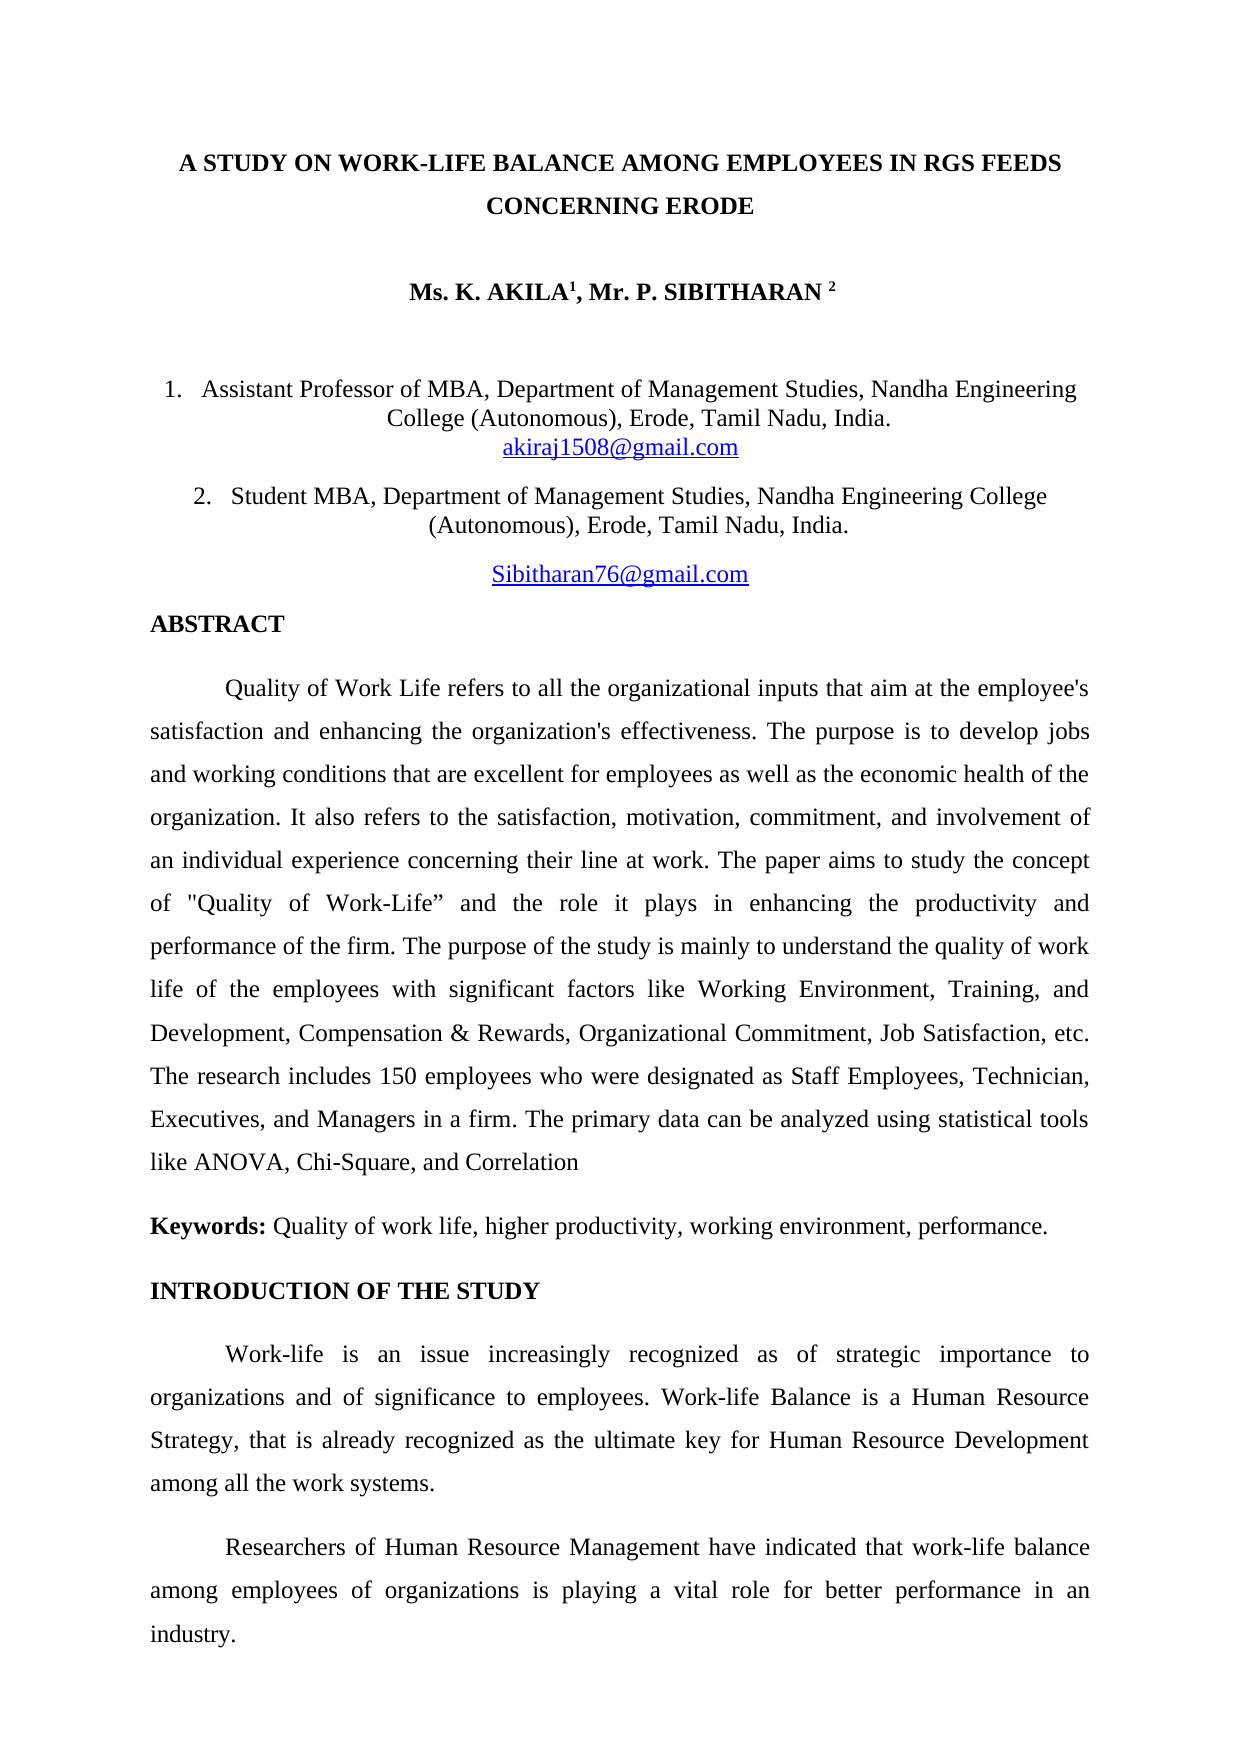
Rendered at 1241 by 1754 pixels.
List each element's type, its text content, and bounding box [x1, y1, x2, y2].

list Student MBA, Department of Management Studies, Nandha Engineering College (Autonomous), Erode, Tamil Nadu, India. [153, 481, 1087, 539]
text Keywords: Quality of work life, higher productivity, working environment, performance. [150, 1211, 1144, 1240]
text akiraj1508@gmail.com [153, 432, 1088, 461]
text Ms. K. AKILA1, Mr. P. SIBITHARAN 2 [96, 277, 1149, 306]
subtitle INTRODUCTION OF THE STUDY [150, 1276, 1144, 1304]
text Researchers of Human Resource Management have indicated that work-life balance among employees of organizations is playing a vital role for better performance in an industry. [150, 1532, 1091, 1647]
list Assistant Professor of MBA, Department of Management Studies, Nandha Engineering College (Autonomous), Erode, Tamil Nadu, India. [153, 374, 1088, 432]
text Quality of Work Life refers to all the organizational inputs that aim at the employee's satisfaction and enhancing the organization's effectiveness. The purpose is to develop jobs and working conditions that are excellent for employees as well as the economic health of the organization. It also refers to the satisfaction, motivation, commitment, and involvement of an individual experience concerning their line at work. The paper aims to study the concept of "Quality of Work-Life” and the role it plays in enhancing the productivity and performance of the firm. The purpose of the study is mainly to understand the quality of work life of the employees with significant factors like Working Environment, Training, and Development, Compensation & Rewards, Organizational Commitment, Job Satisfaction, etc. The research includes 150 employees who were designated as Staff Employees, Technician, Executives, and Managers in a firm. The primary data can be analyzed using statistical tools like ANOVA, Chi-Square, and Correlation [150, 673, 1091, 1176]
text Sibitharan76@gmail.com [153, 559, 1087, 588]
subtitle A STUDY ON WORK-LIFE BALANCE AMONG EMPLOYEES IN RGS FEEDS CONCERNING ERODE [153, 148, 1088, 220]
subtitle ABSTRACT [150, 609, 1144, 638]
text Work-life is an issue increasingly recognized as of strategic importance to organizations and of significance to employees. Work-life Balance is a Human Resource Strategy, that is already recognized as the ultimate key for Human Resource Development among all the work systems. [150, 1339, 1090, 1497]
